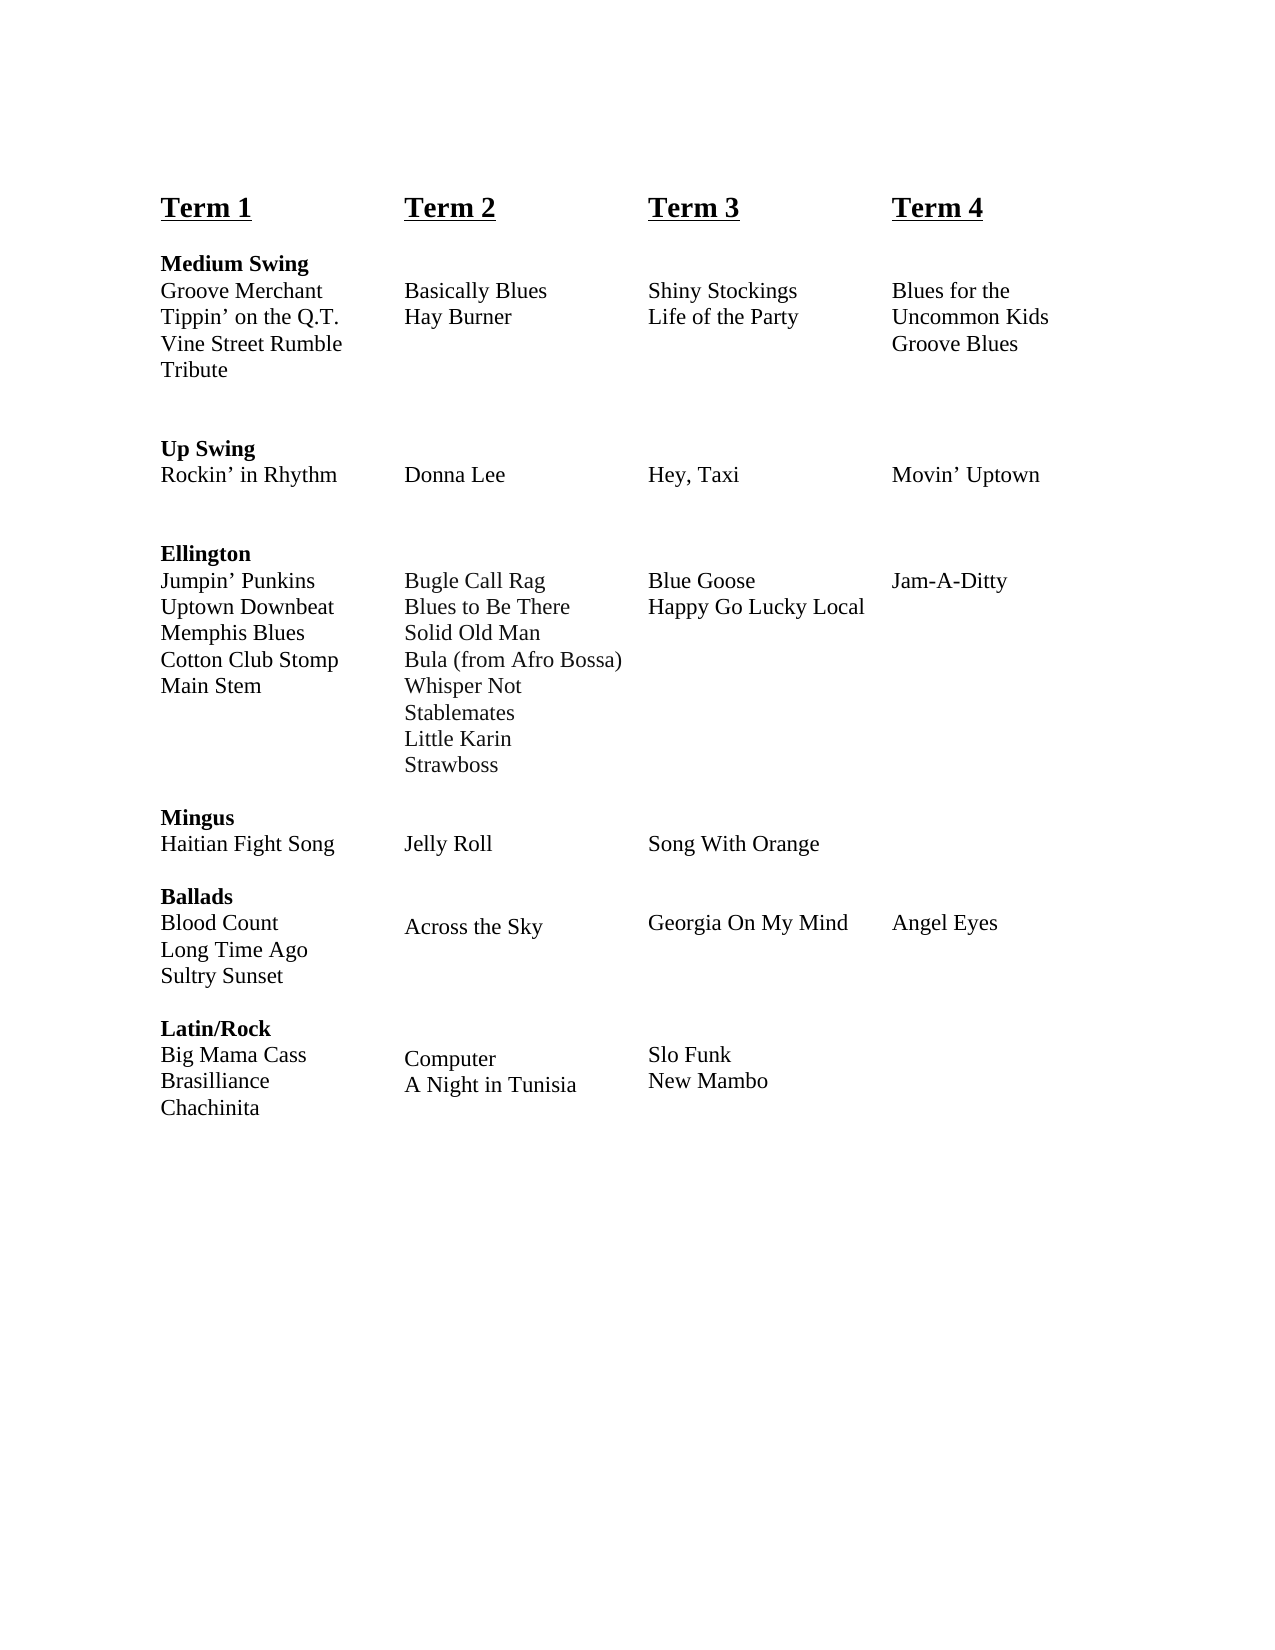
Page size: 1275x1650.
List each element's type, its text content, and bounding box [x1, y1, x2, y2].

table_header Term 2 Basically Blues Hay Burner Donna Lee Bugle Call Rag Blues to Be There Solid Old Man Bula (from Afro Bossa) Whisper Not Stablemates Little Karin Strawboss Jelly Roll Across the Sky Computer A Night in Tunisia [394, 180, 637, 1266]
table_header Term 3 Shiny Stockings Life of the Party Hey, Taxi Blue Goose Happy Go Lucky Local Song With Orange Georgia On My Mind Slo Funk New Mambo [638, 180, 881, 1266]
table_header Term 1 Medium Swing Groove Merchant Tippin’ on the Q.T. Vine Street Rumble Tribute Up Swing Rockin’ in Rhythm Ellington Jumpin’ Punkins Uptown Downbeat Memphis Blues Cotton Club Stomp Main Stem Mingus Haitian Fight Song Ballads Blood Count Long Time Ago Sultry Sunset Latin/Rock Big Mama Cass Brasilliance Chachinita [150, 180, 394, 1266]
table_header Term 4 Blues for the Uncommon Kids Groove Blues Movin’ Uptown Jam-A-Ditty Angel Eyes [881, 180, 1125, 1266]
